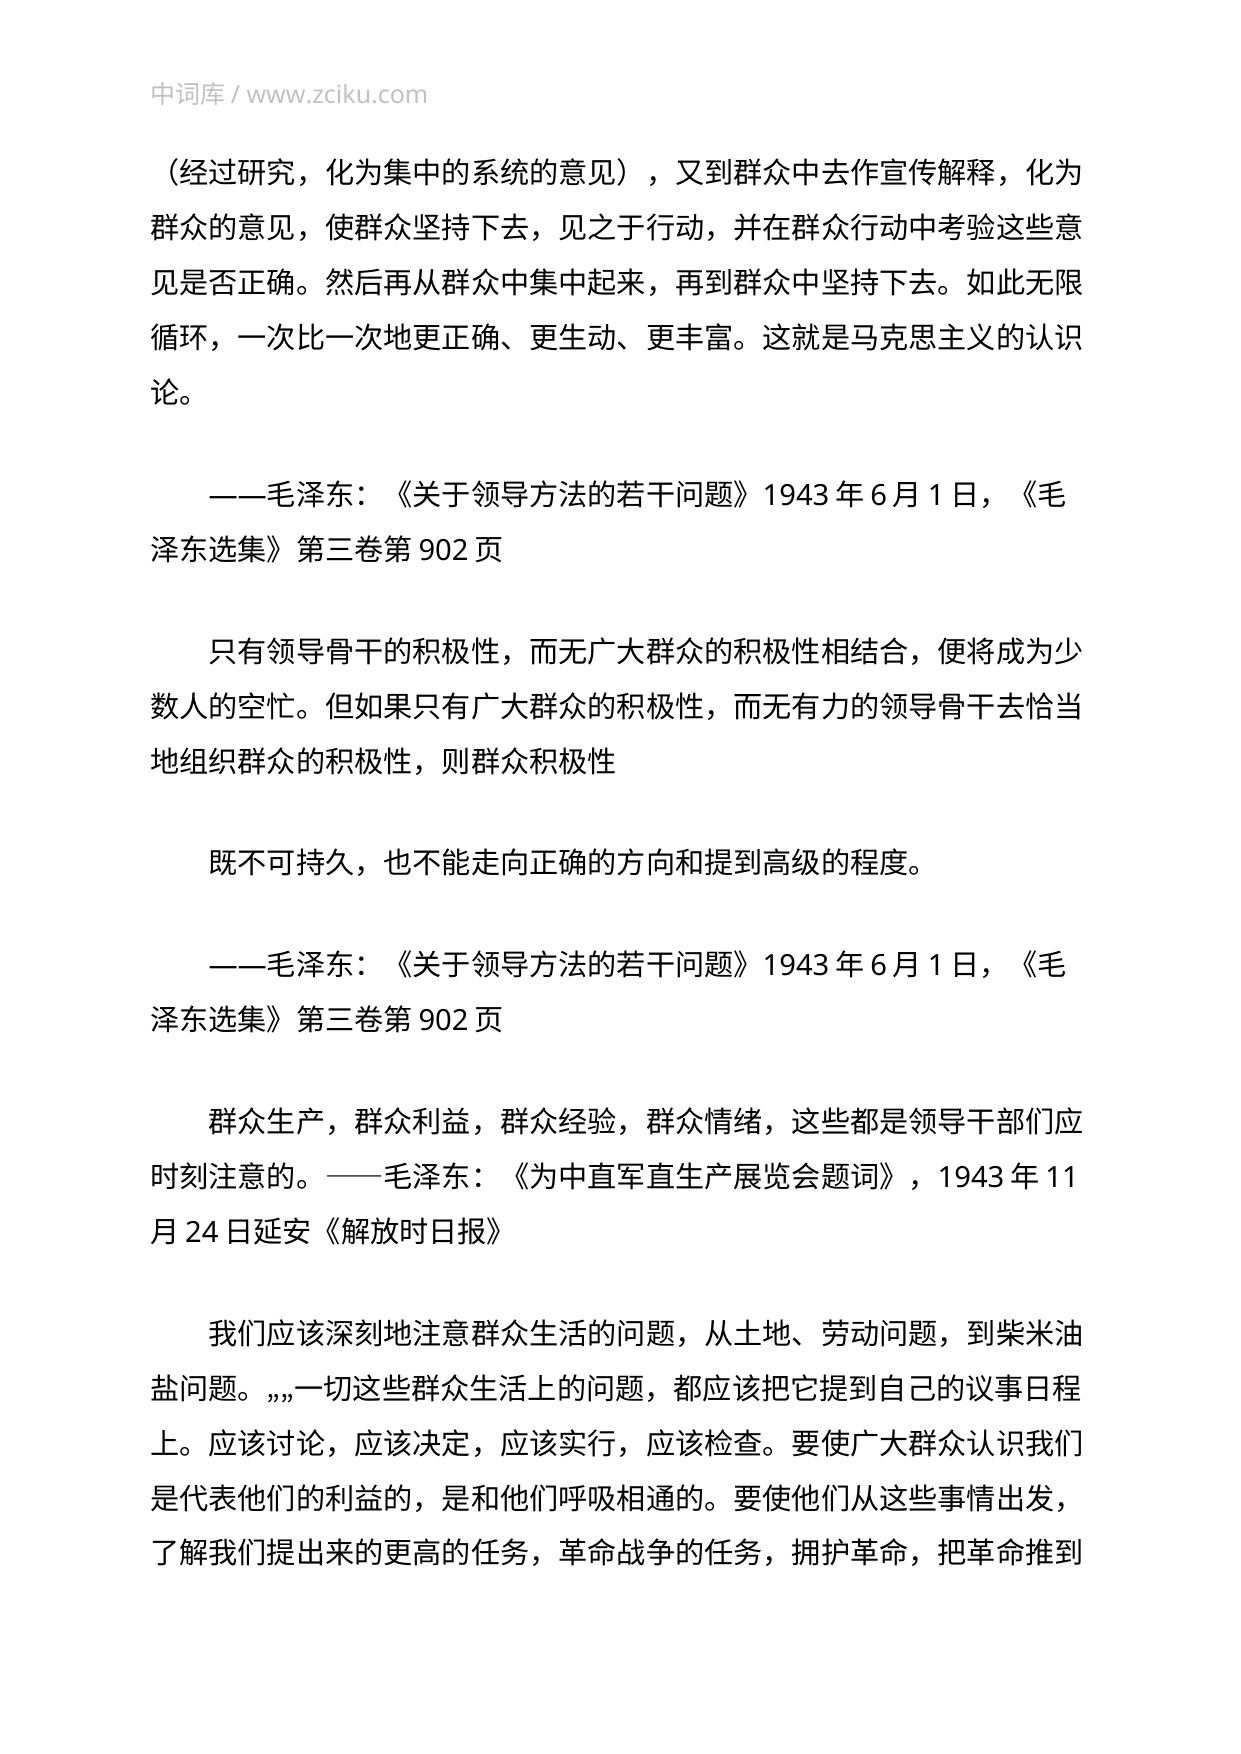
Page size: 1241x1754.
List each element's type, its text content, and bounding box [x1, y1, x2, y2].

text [150, 1311, 1090, 1572]
text ——毛泽东：《关于领导方法的若干问题》1943年6月1日，《毛泽东选集》第三卷第902页 [150, 942, 1090, 1039]
text 既不可持久，也不能走向正确的方向和提到高级的程度。 [150, 840, 1090, 882]
text 群众生产，群众利益，群众经验，群众情绪，这些都是领导干部们应时刻注意的。——毛泽东：《为中直军直生产展览会题词》，1943年11月24日延安《解放时日报》 [150, 1099, 1090, 1251]
text ——毛泽东：《关于领导方法的若干问题》1943年6月1日，《毛泽东选集》第三卷第902页 [150, 471, 1090, 569]
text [150, 150, 1090, 412]
text 只有领导骨干的积极性，而无广大群众的积极性相结合，便将成为少数人的空忙。但如果只有广大群众的积极性，而无有力的领导骨干去恰当地组织群众的积极性，则群众积极性 [150, 628, 1090, 780]
